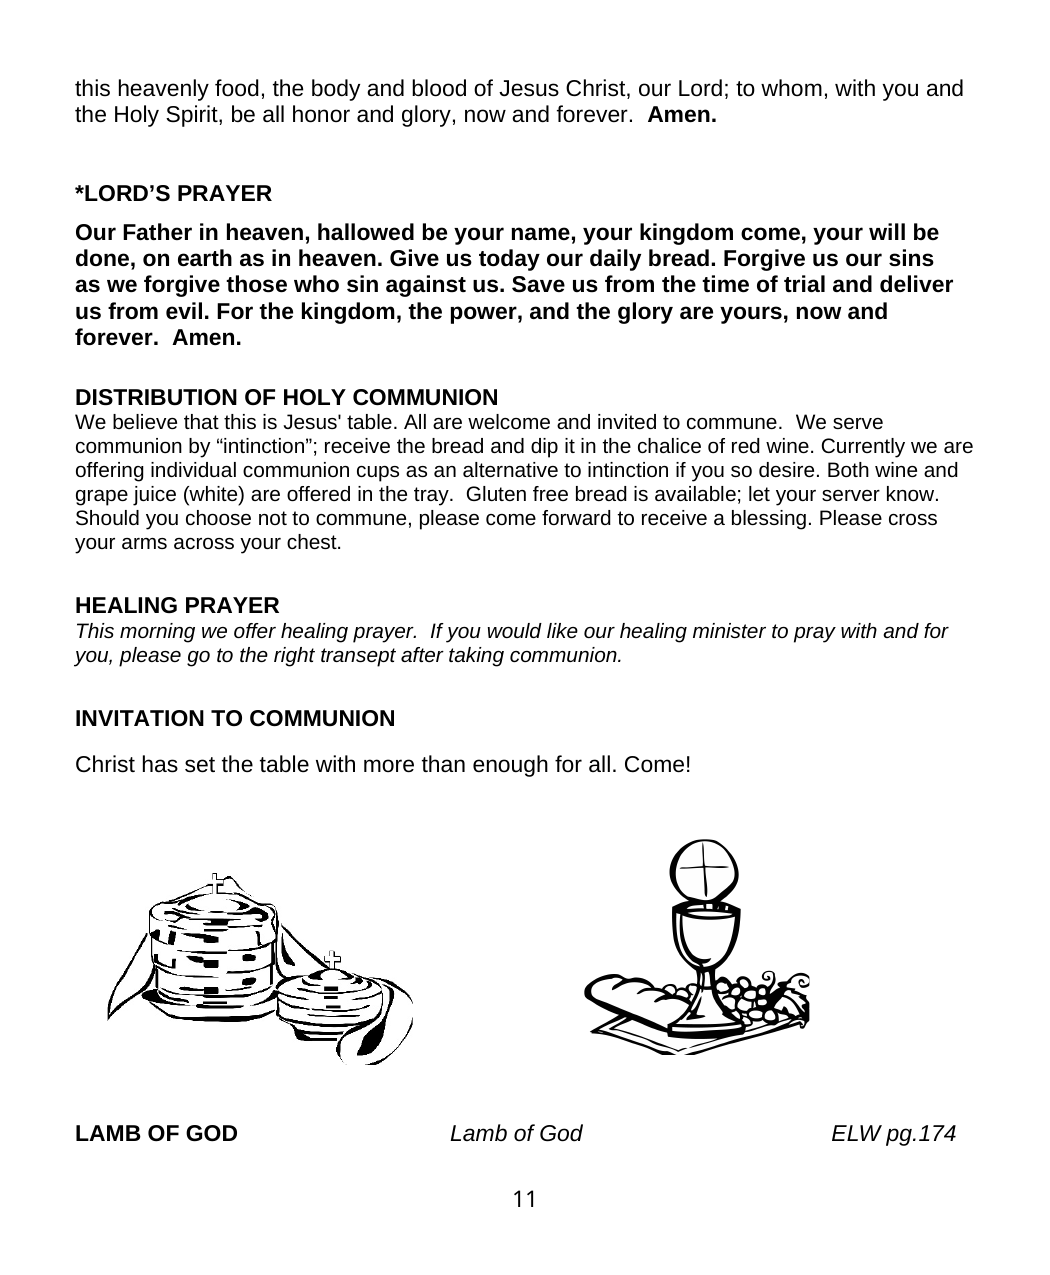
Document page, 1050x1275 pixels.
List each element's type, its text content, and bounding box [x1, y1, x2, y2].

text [75, 75, 975, 128]
text Our Father in heaven, hallowed be your name, your kingdom come, your will be done, on earth as in heaven. Give us today our daily bread. Forgive us our sins [75, 219, 975, 271]
text We believe that this is Jesus' table. All are welcome and invited to commune. We serve communion by “intinction”; receive the bread and dip it in the chalice of red wine. Currently we are offering individual communion cups as an alternative to intinction if you so desire. Both wine and grape juice (white) are offered in the tray. Gluten free bread is available; let your server know. Should you choose not to commune, please come forward to receive a blessing. Please cross your arms across your chest. [75, 410, 975, 554]
text Christ has set the table with more than enough for all. Come! [75, 751, 975, 777]
text This morning we offer healing prayer. If you would like our healing minister to pray with and for you, please go to the right transept after taking communion. [75, 619, 975, 667]
picture [106, 873, 413, 1064]
text *LORD’S PRAYER [75, 180, 975, 207]
text DISTRIBUTION OF HOLY COMMUNION [75, 384, 975, 410]
text lamB of god Lamb of God ELW pg.174 [75, 1119, 975, 1146]
text HEALING PRAYER [75, 592, 975, 619]
picture [584, 839, 810, 1055]
text as we forgive those who sin against us. Save us from the time of trial and deliver us from evil. For the kingdom, the power, and the glory are yours, now and forever. Amen. [75, 271, 975, 351]
text INVITATION TO COMMUNION [75, 705, 975, 731]
